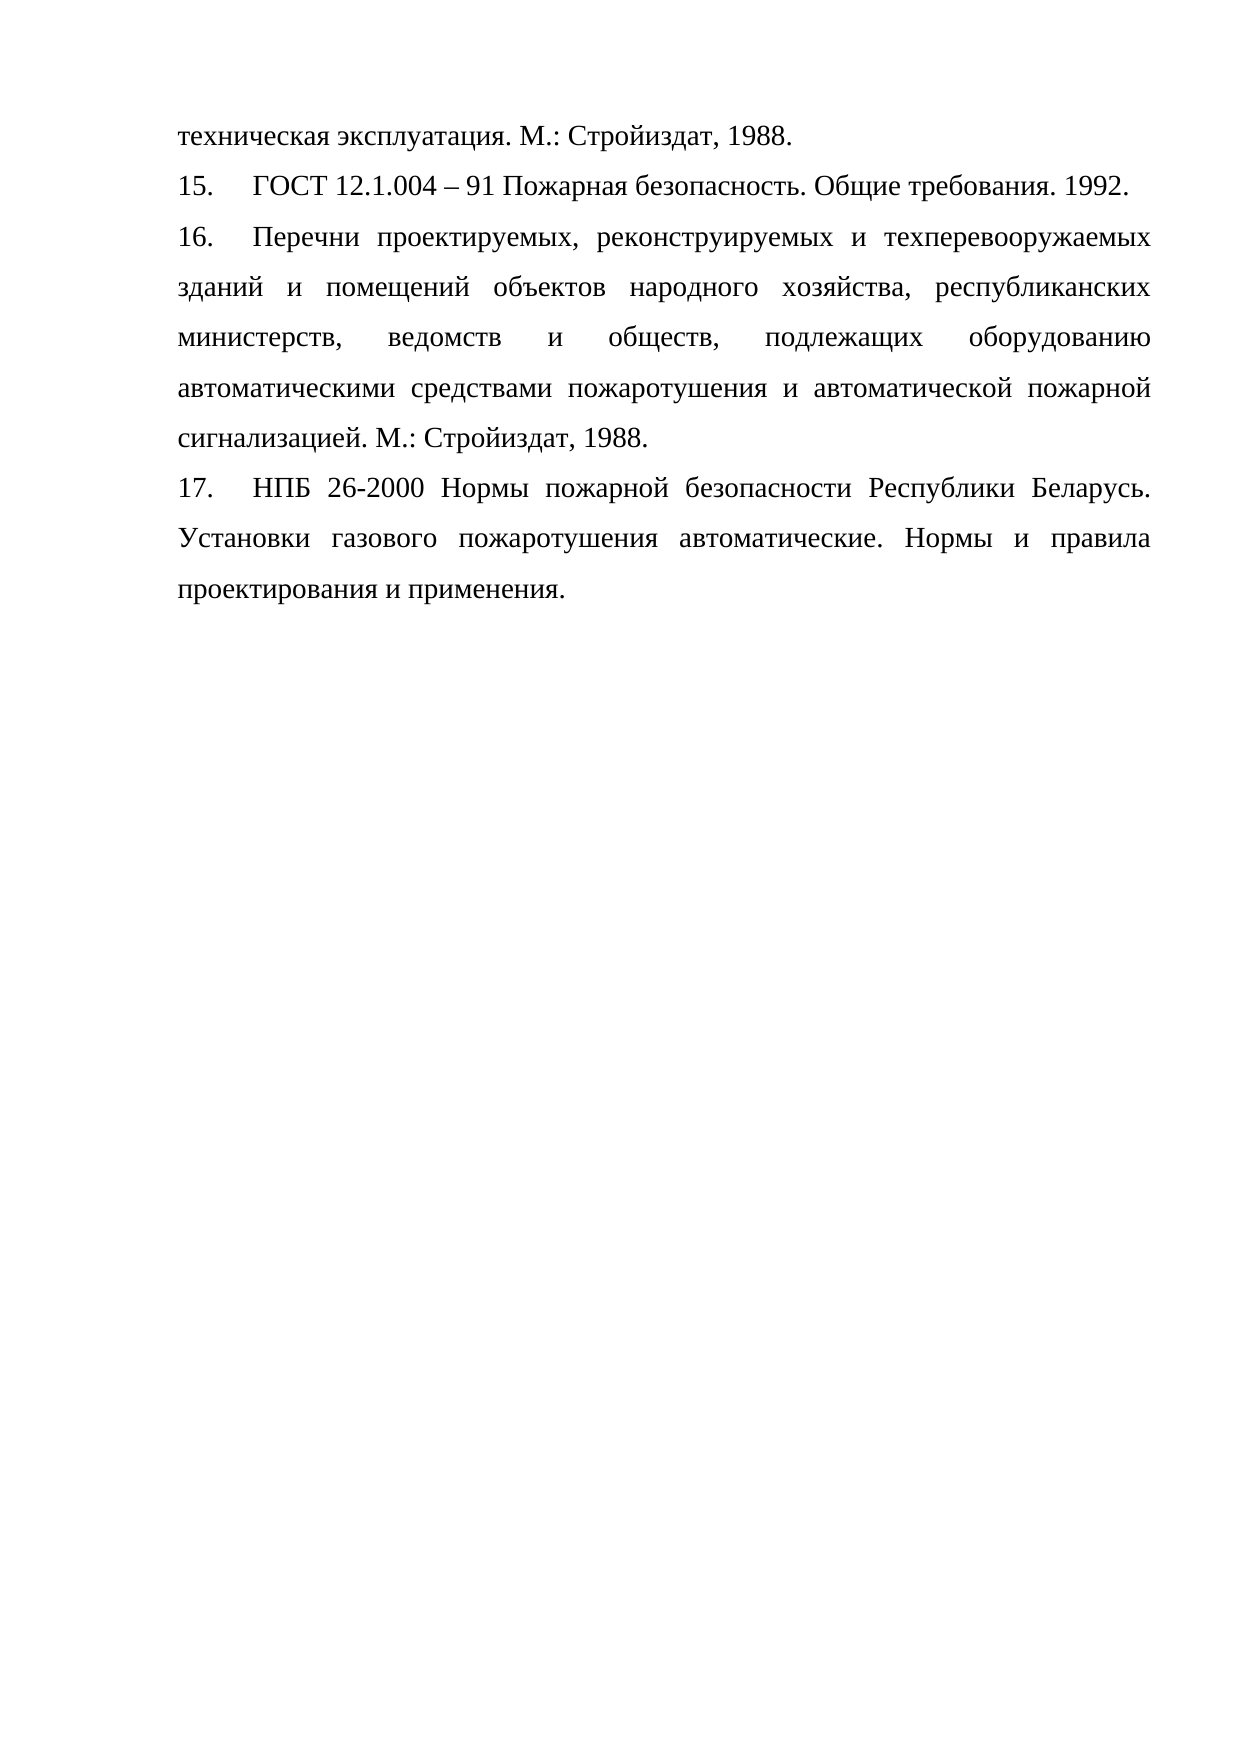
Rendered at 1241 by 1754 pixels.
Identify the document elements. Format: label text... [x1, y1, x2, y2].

list ГОСТ 12.1.004 – 91 Пожарная безопасность. Общие требования. 1992. [177, 168, 1152, 202]
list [177, 118, 1152, 152]
list Перечни проектируемых, реконструируемых и техперевооружаемых зданий и помещений объектов народного хозяйства, республиканских министерств, ведомств и обществ, подлежащих оборудованию автоматическими средствами пожаротушения и автоматической пожарной сигнализацией. М.: Стройиздат, 1988. [177, 219, 1152, 453]
list НПБ 26-2000 Нормы пожарной безопасности Республики Беларусь. Установки газового пожаротушения автоматические. Нормы и правила проектирования и применения. [177, 470, 1152, 604]
